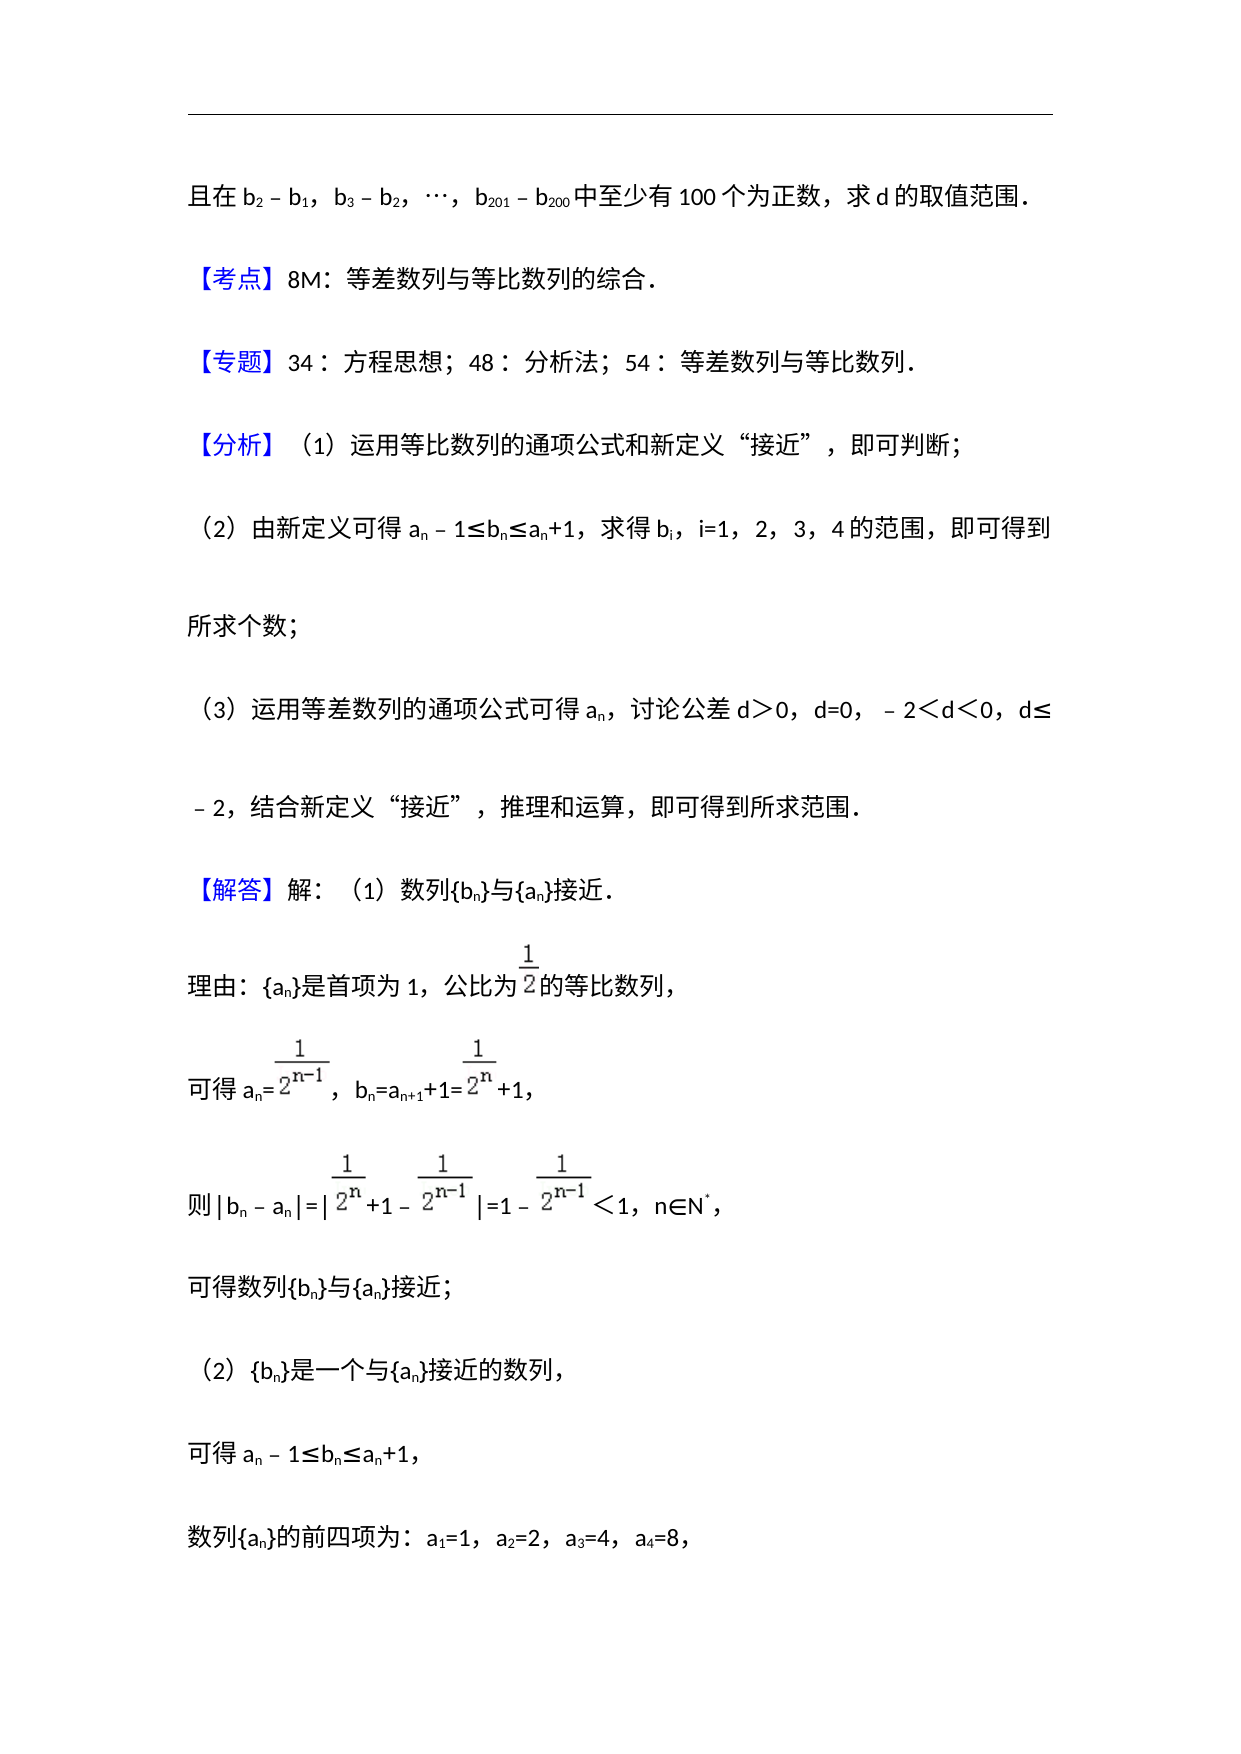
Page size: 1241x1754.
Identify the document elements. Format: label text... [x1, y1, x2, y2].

picture [417, 1150, 473, 1215]
text 可得an﹣1≤bn≤an+1， [187, 1419, 1053, 1484]
text 【分析】（1）运用等比数列的通项公式和新定义“接近”，即可判断； [187, 411, 1053, 476]
picture [331, 1150, 366, 1215]
text 数列{an}的前四项为：a1=1，a2=2，a3=4，a4=8， [187, 1503, 1053, 1568]
text 【考点】8M：等差数列与等比数列的综合．菁优网版权所有 [187, 245, 1053, 310]
text 则|bn﹣an|=|+1﹣|=1﹣＜1，n∈N*， [187, 1138, 1053, 1235]
text （2）{bn}是一个与{an}接近的数列， [187, 1336, 1053, 1401]
text 【解答】解：（1）数列{bn}与{an}接近． [187, 856, 1053, 921]
text （3）运用等差数列的通项公式可得an，讨论公差d＞0，d=0，﹣2＜d＜0，d≤﹣2，结合新定义“接近”，推理和运算，即可得到所求范围． [187, 675, 1053, 838]
picture [518, 940, 539, 996]
picture [462, 1035, 497, 1099]
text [187, 162, 1053, 227]
text 理由：{an}是首项为1，公比为的等比数列， [187, 939, 1053, 1004]
picture [274, 1035, 330, 1099]
picture [536, 1150, 592, 1215]
text 可得an=，bn=an+1+1=+1， [187, 1022, 1053, 1119]
text （2）由新定义可得an﹣1≤bn≤an+1，求得bi，i=1，2，3，4的范围，即可得到所求个数； [187, 494, 1053, 657]
text 【专题】34 ：方程思想；48 ：分析法；54 ：等差数列与等比数列． [187, 328, 1053, 393]
text 可得数列{bn}与{an}接近； [187, 1253, 1053, 1318]
